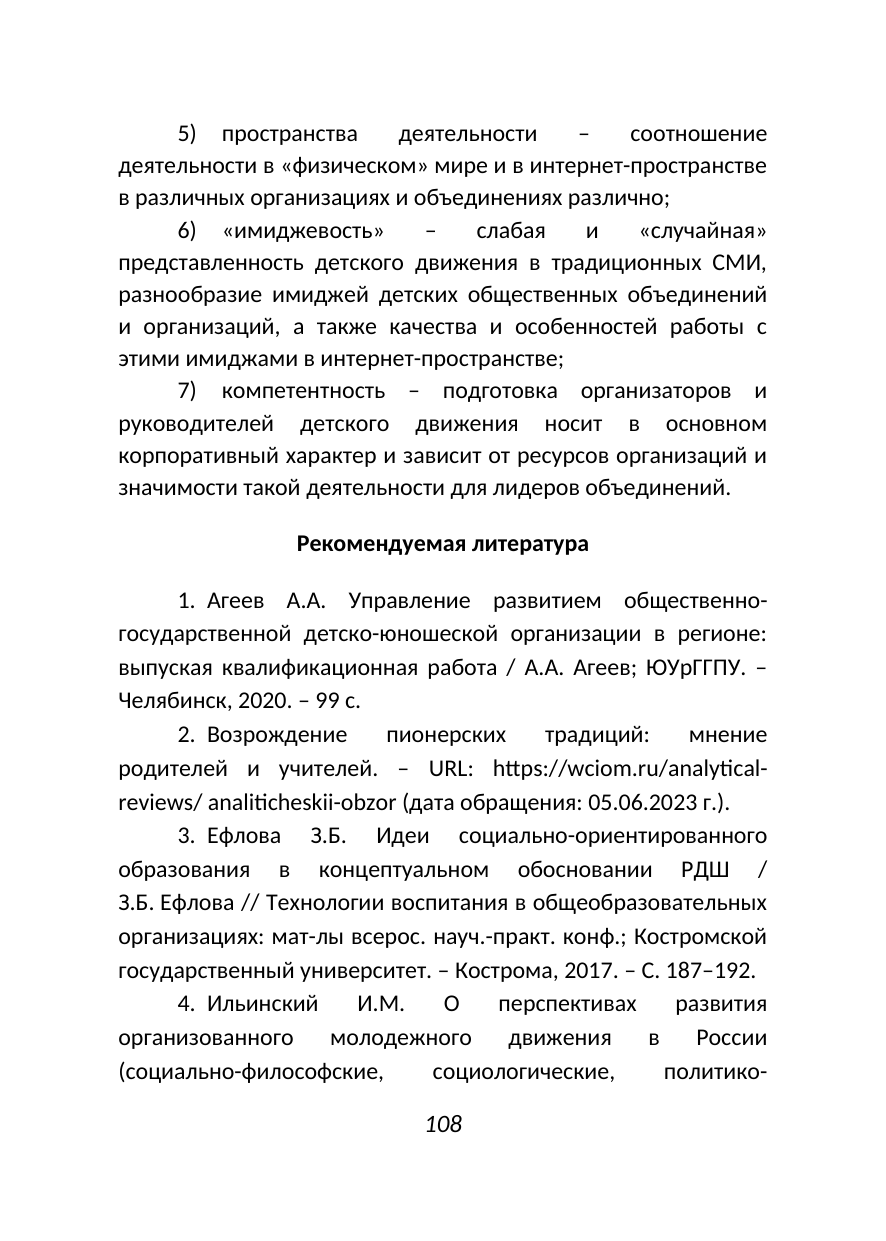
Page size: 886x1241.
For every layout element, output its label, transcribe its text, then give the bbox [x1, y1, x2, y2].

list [118, 988, 768, 1085]
list Возрождение пионерских традиций: мнение родителей и учителей. – URL: https://wciom.ru/analytical-reviews/ analiticheskii-obzor (дата обращения: 05.06.2023 г.). [118, 719, 768, 816]
list Агеев А.А. Управление развитием общественно-государственной детско-юношеской организации в регионе: выпуская квалификационная работа / А.А. Агеев; ЮУрГГПУ. – Челябинск, 2020. – 99 с. [118, 585, 768, 715]
text Рекомендуемая литература [118, 528, 768, 557]
list компетентность – подготовка организаторов и руководителей детского движения носит в основном корпоративный характер и зависит от ресурсов организаций и значимости такой деятельности для лидеров объединений. [118, 376, 768, 501]
list пространства деятельности – соотношение деятельности в «физическом» мире и в интернет-пространстве в различных организациях и объединениях различно; [118, 118, 768, 212]
list Ефлова З.Б. Идеи социально-ориентированного образования в концептуальном обосновании РДШ / З.Б. Ефлова // Технологии воспитания в общеобразовательных организациях: мат-лы всерос. науч.-практ. конф.; Костромской государственный университет. – Кострома, 2017. – С. 187–192. [118, 820, 768, 984]
list «имиджевость» – слабая и «случайная» представленность детского движения в традиционных СМИ, разнообразие имиджей детских общественных объединений и организаций, а также качества и особенностей работы с этими имиджами в интернет-пространстве; [118, 215, 768, 373]
